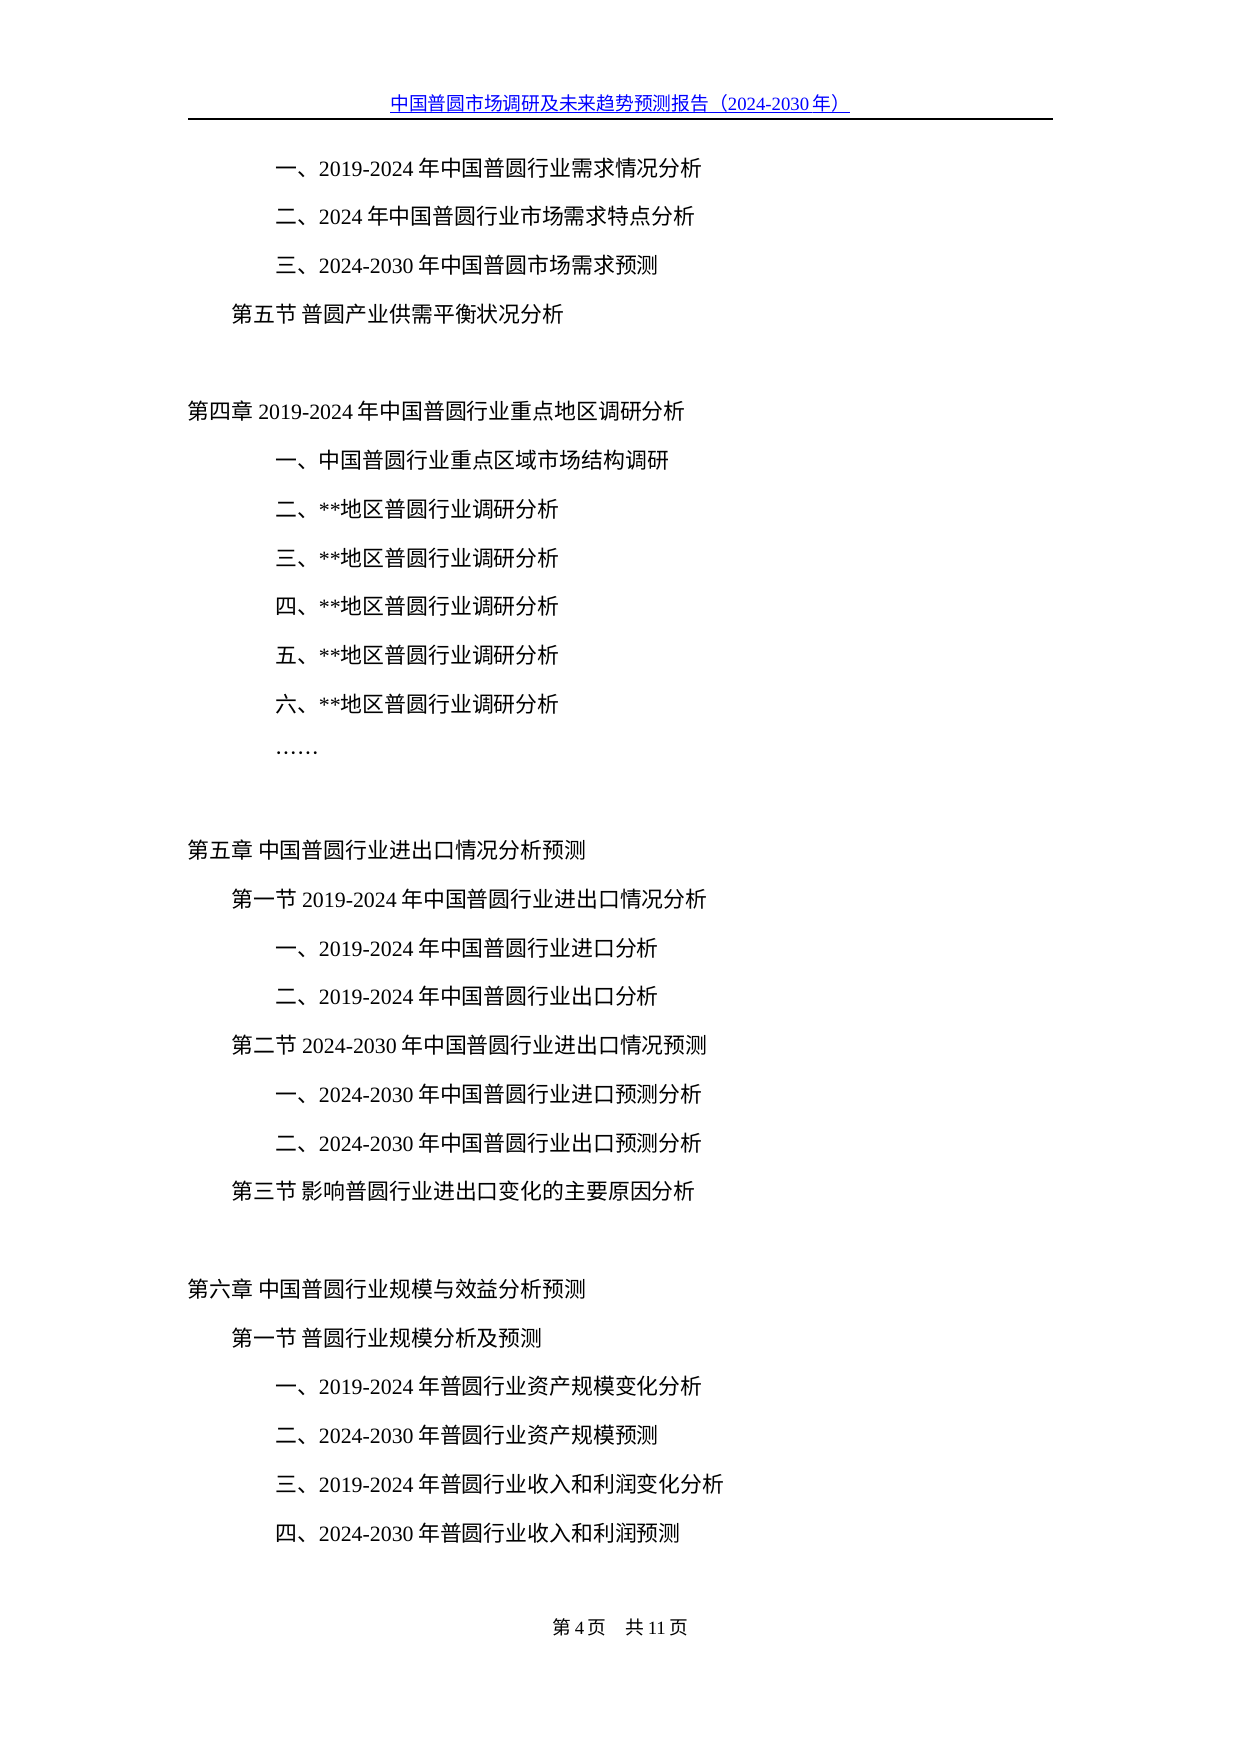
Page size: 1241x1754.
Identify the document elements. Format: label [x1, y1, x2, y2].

text [187, 150, 1053, 1548]
